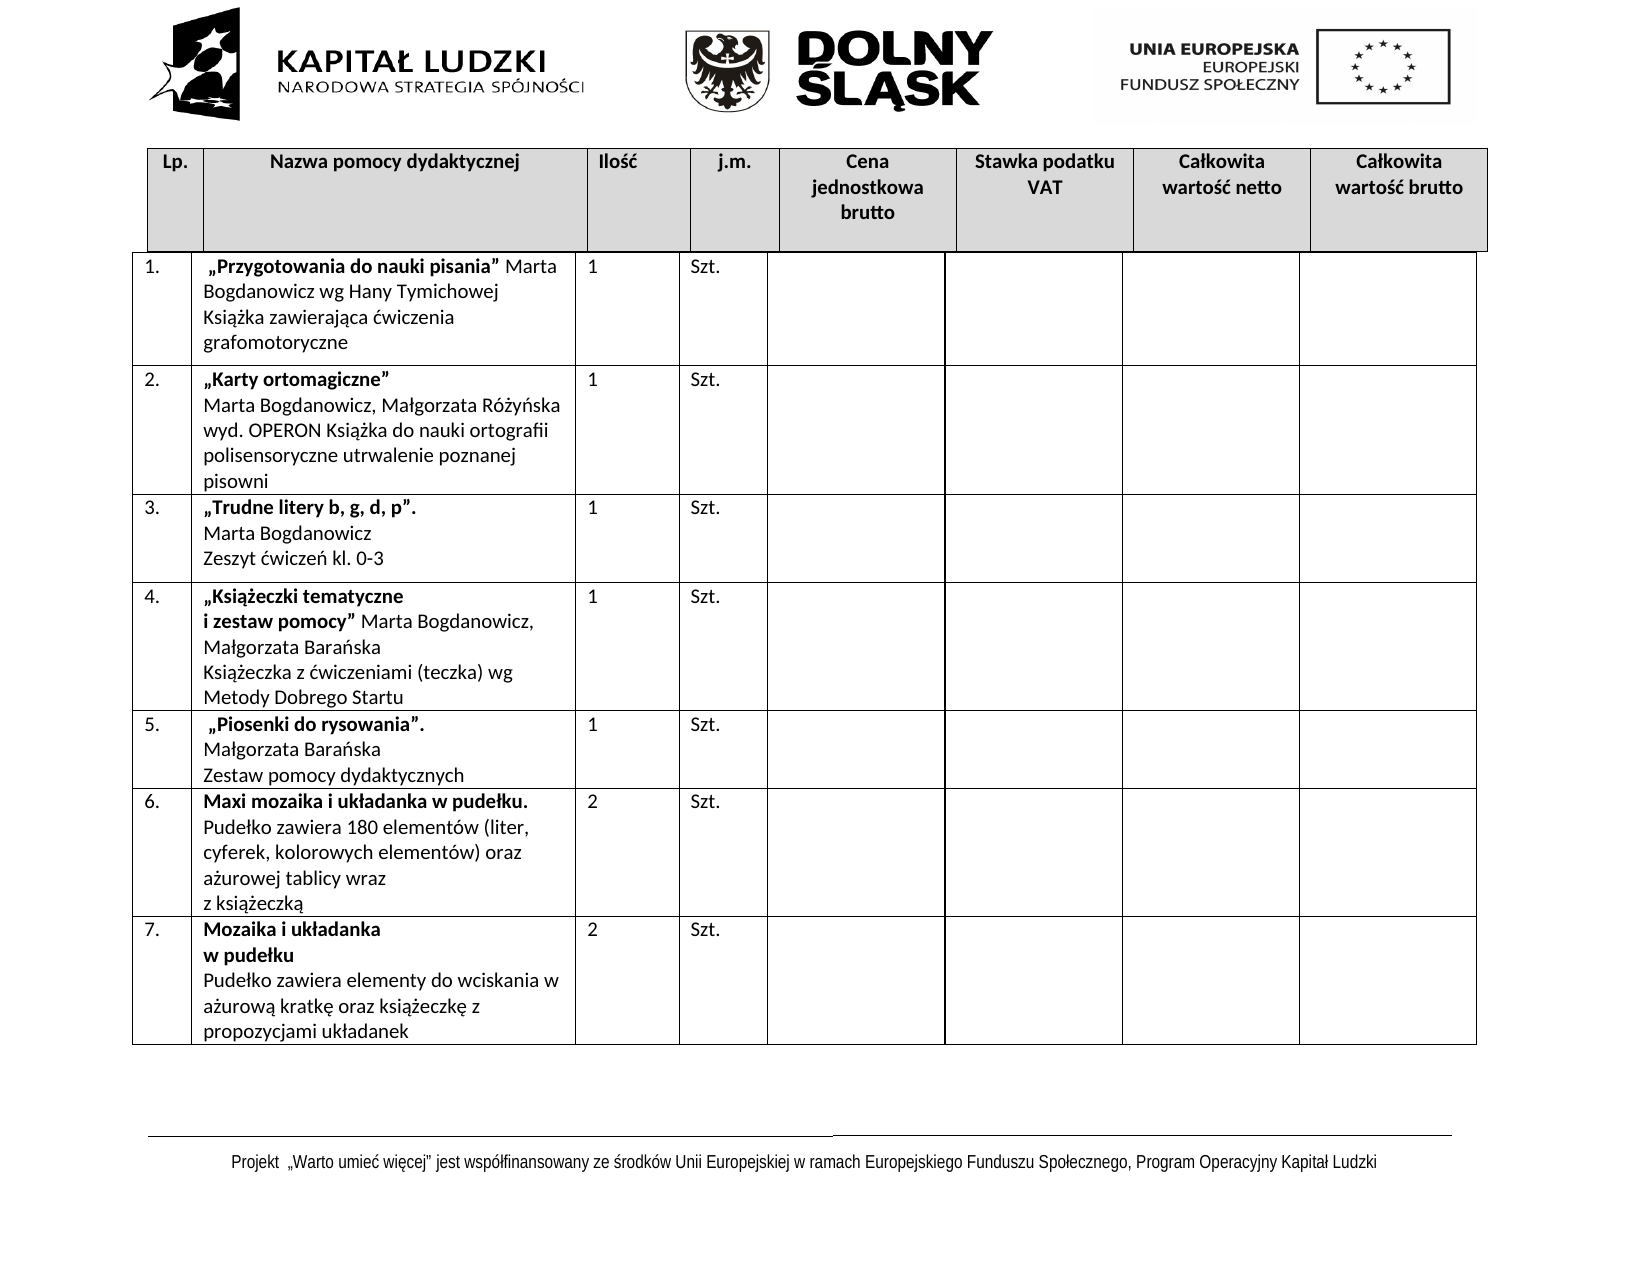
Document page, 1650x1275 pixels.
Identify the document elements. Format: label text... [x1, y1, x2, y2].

table_cell 5. [133, 711, 191, 787]
table_header [768, 253, 944, 365]
table_cell [1300, 495, 1476, 582]
table_cell [946, 789, 1122, 916]
table_cell [1300, 583, 1476, 710]
table_cell [1123, 583, 1299, 710]
table_cell [1300, 917, 1476, 1044]
table_cell Maxi mozaika i układanka w pudełku. Pudełko zawiera 180 elementów (liter, cyferek, kolorowych elementów) oraz ażurowej tablicy wraz z książeczką [192, 789, 575, 916]
table_header Nazwa pomocy dydaktycznej [204, 149, 587, 251]
table_header Cena jednostkowa brutto [780, 149, 956, 251]
table_cell [946, 917, 1122, 1044]
table_cell 1 [576, 366, 679, 493]
table_cell [1300, 711, 1476, 787]
picture [670, 18, 1003, 119]
table_cell 4. [133, 583, 191, 710]
table_cell [1123, 495, 1299, 582]
table_header Ilość [588, 149, 690, 251]
table_cell [946, 711, 1122, 787]
table_cell [946, 366, 1122, 493]
table_cell 2. [133, 366, 191, 493]
table_cell [768, 495, 944, 582]
table_cell „Książeczki tematyczne i zestaw pomocy” Marta Bogdanowicz, Małgorzata Barańska Książeczka z ćwiczeniami (teczka) wg Metody Dobrego Startu [192, 583, 575, 710]
table_header Całkowita wartość brutto [1311, 149, 1487, 251]
table_cell [768, 917, 944, 1044]
table_cell Szt. [680, 366, 767, 493]
table_header Stawka podatku VAT [957, 149, 1133, 251]
table_header j.m. [691, 149, 779, 251]
table_header Lp. [148, 149, 203, 251]
table_cell Szt. [680, 917, 767, 1044]
table_cell [946, 495, 1122, 582]
table_cell 6. [133, 789, 191, 916]
table_cell [768, 583, 944, 710]
table_cell „Karty ortomagiczne” Marta Bogdanowicz, Małgorzata Różyńska wyd. OPERON Książka do nauki ortografii polisensoryczne utrwalenie poznanej pisowni [192, 366, 575, 493]
table_cell [1300, 366, 1476, 493]
picture [1093, 8, 1477, 125]
table_header [1123, 253, 1299, 365]
table_cell 3. [133, 495, 191, 582]
table_cell [1123, 366, 1299, 493]
table_cell [1123, 711, 1299, 787]
table_header Całkowita wartość netto [1134, 149, 1310, 251]
table_cell [946, 583, 1122, 710]
table_cell [1123, 917, 1299, 1044]
table_cell [768, 789, 944, 916]
table_cell 1 [576, 583, 679, 710]
table_cell Szt. [680, 789, 767, 916]
table_cell Szt. [680, 711, 767, 787]
table_header 1. [133, 253, 191, 365]
table_header 1 [576, 253, 679, 365]
table_cell 7. [133, 917, 191, 1044]
table_cell [1300, 789, 1476, 916]
table_cell [1123, 789, 1299, 916]
table_header [1300, 253, 1476, 365]
table_header [946, 253, 1122, 365]
table_cell Szt. [680, 495, 767, 582]
picture [87, 0, 652, 177]
table_cell 1 [576, 711, 679, 787]
table_cell Szt. [680, 583, 767, 710]
table_header Szt. [680, 253, 767, 365]
table_cell 2 [576, 917, 679, 1044]
table_cell 2 [576, 789, 679, 916]
table_cell „Piosenki do rysowania”. Małgorzata Barańska Zestaw pomocy dydaktycznych [192, 711, 575, 787]
table_cell „Trudne litery b, g, d, p”. Marta Bogdanowicz Zeszyt ćwiczeń kl. 0-3 [192, 495, 575, 582]
table_cell Mozaika i układanka w pudełku Pudełko zawiera elementy do wciskania w ażurową kratkę oraz książeczkę z propozycjami układanek [192, 917, 575, 1044]
table_cell [768, 711, 944, 787]
table_header „Przygotowania do nauki pisania” Marta Bogdanowicz wg Hany Tymichowej Książka zawierająca ćwiczenia grafomotoryczne [192, 253, 575, 365]
table_cell [768, 366, 944, 493]
table_cell 1 [576, 495, 679, 582]
